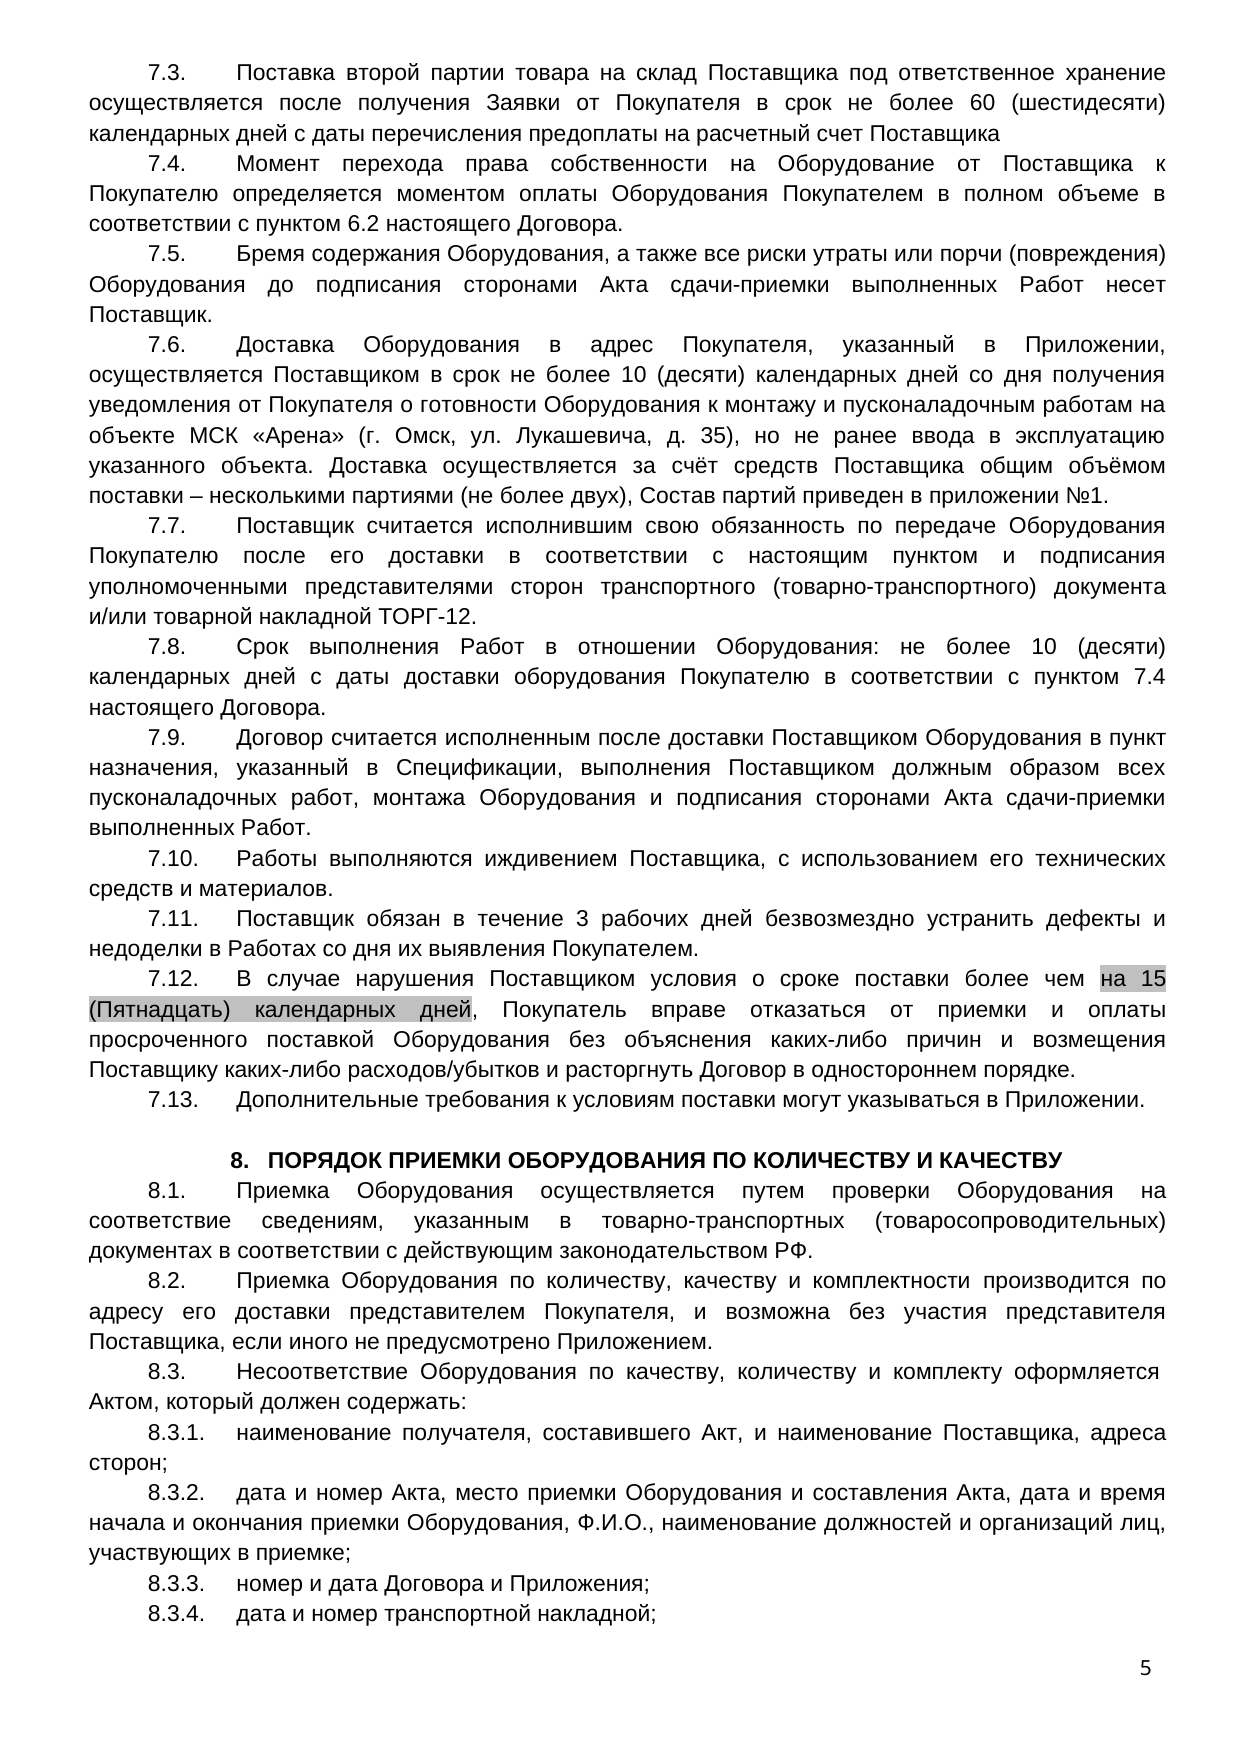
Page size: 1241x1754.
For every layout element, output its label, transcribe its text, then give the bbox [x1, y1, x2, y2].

list Работы выполняются иждивением Поставщика, с использованием его технических средств и материалов. [89, 844, 1166, 901]
list Дополнительные требования к условиям поставки могут указываться в Приложении. [89, 1086, 1166, 1112]
list номер и дата Договора и Приложения; [89, 1569, 1166, 1596]
list Момент перехода права собственности на Оборудование от Поставщика к Покупателю определяется моментом оплаты Оборудования Покупателем в полном объеме в соответствии с пунктом 6.2 настоящего Договора. [89, 150, 1166, 236]
list Доставка Оборудования в адрес Покупателя, указанный в Приложении, осуществляется Поставщиком в срок не более 10 (десяти) календарных дней со дня получения уведомления от Покупателя о готовности Оборудования к монтажу и пусконаладочным работам на объекте МСК «Арена» (г. Омск, ул. Лукашевича, д. 35), но не ранее ввода в эксплуатацию указанного объекта. Доставка осуществляется за счёт средств Поставщика общим объёмом поставки – несколькими партиями (не более двух), Состав партий приведен в приложении №1. [89, 331, 1166, 508]
list Договор считается исполненным после доставки Поставщиком Оборудования в пункт назначения, указанный в Спецификации, выполнения Поставщиком должным образом всех пусконаладочных работ, монтажа Оборудования и подписания сторонами Акта сдачи-приемки выполненных Работ. [89, 724, 1166, 841]
list дата и номер Акта, место приемки Оборудования и составления Акта, дата и время начала и окончания приемки Оборудования, Ф.И.О., наименование должностей и организаций лиц, участвующих в приемке; [89, 1479, 1166, 1566]
list Срок выполнения Работ в отношении Оборудования: не более 10 (десяти) календарных дней с даты доставки оборудования Покупателю в соответствии с пунктом 7.4 настоящего Договора. [89, 633, 1166, 720]
list наименование получателя, составившего Акт, и наименование Поставщика, адреса сторон; [89, 1418, 1166, 1475]
list Поставка второй партии товара на склад Поставщика под ответственное хранение осуществляется после получения Заявки от Покупателя в срок не более 60 (шестидесяти) календарных дней с даты перечисления предоплаты на расчетный счет Поставщика [89, 59, 1166, 146]
list ПОРЯДОК ПРИЕМКИ ОБОРУДОВАНИЯ ПО КОЛИЧЕСТВУ И КАЧЕСТВУ [126, 1147, 1166, 1173]
list Поставщик считается исполнившим свою обязанность по передаче Оборудования Покупателю после его доставки в соответствии с настоящим пунктом и подписания уполномоченными представителями сторон транспортного (товарно-транспортного) документа и/или товарной накладной ТОРГ-12. [89, 512, 1166, 629]
list Приемка Оборудования осуществляется путем проверки Оборудования на соответствие сведениям, указанным в товарно-транспортных (товаросопроводительных) документах в соответствии с действующим законодательством РФ. [89, 1177, 1166, 1263]
list Несоответствие Оборудования по качеству, количеству и комплекту оформляется Актом, который должен содержать: [89, 1358, 1160, 1414]
list В случае нарушения Поставщиком условия о сроке поставки более чем на 15 (Пятнадцать) календарных дней, Покупатель вправе отказаться от приемки и оплаты просроченного поставкой Оборудования без объяснения каких-либо причин и возмещения Поставщику каких-либо расходов/убытков и расторгнуть Договор в одностороннем порядке. [89, 965, 1166, 1082]
list Приемка Оборудования по количеству, качеству и комплектности производится по адресу его доставки представителем Покупателя, и возможна без участия представителя Поставщика, если иного не предусмотрено Приложением. [89, 1267, 1166, 1354]
list дата и номер транспортной накладной; [89, 1600, 1166, 1626]
list Бремя содержания Оборудования, а также все риски утраты или порчи (повреждения) Оборудования до подписания сторонами Акта сдачи-приемки выполненных Работ несет Поставщик. [89, 240, 1166, 327]
list Поставщик обязан в течение 3 рабочих дней безвозмездно устранить дефекты и недоделки в Работах со дня их выявления Покупателем. [89, 905, 1166, 961]
